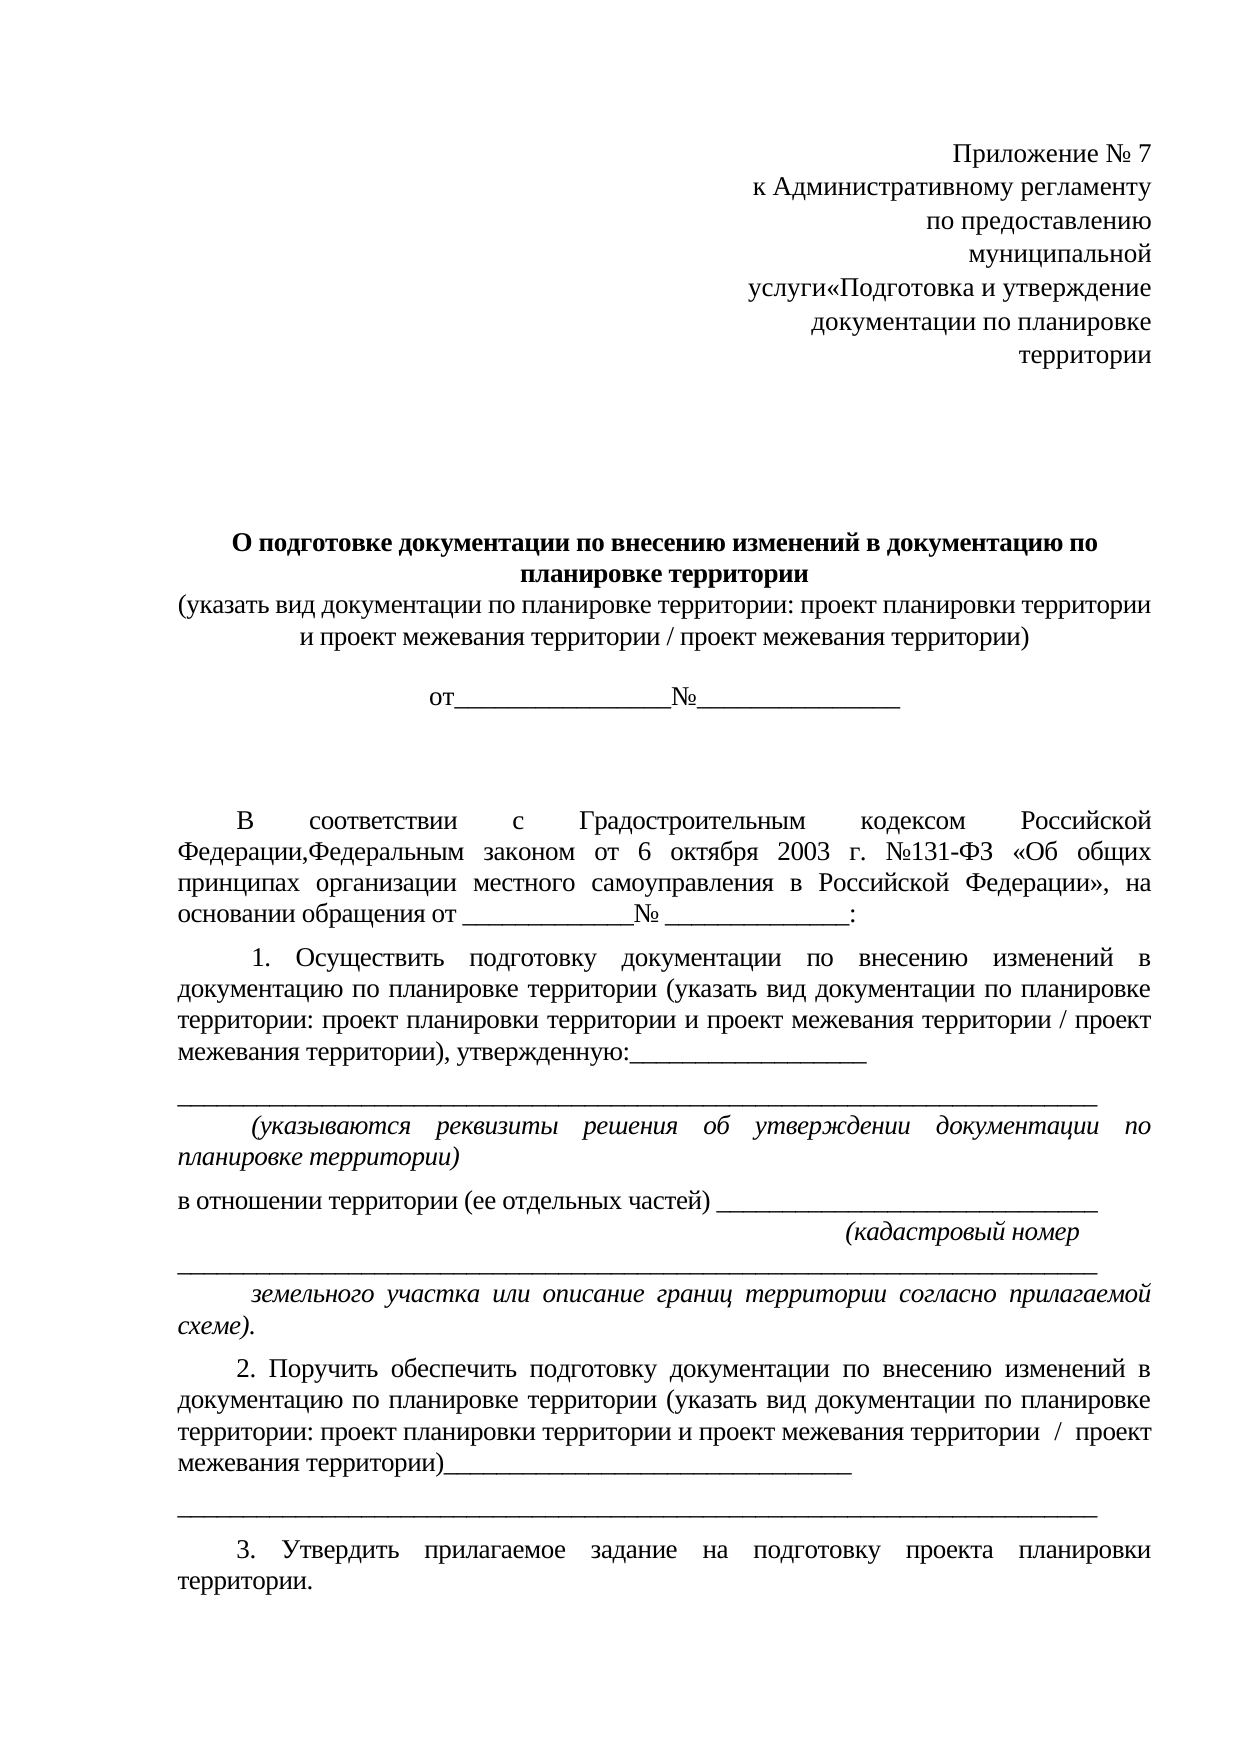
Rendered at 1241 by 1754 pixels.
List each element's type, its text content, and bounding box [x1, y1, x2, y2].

text 3. Утвердить прилагаемое задание на подготовку проекта планировки территории. [177, 1533, 1152, 1595]
text Приложение № 7 [738, 135, 1152, 169]
text 1. Осуществить подготовку документации по внесению изменений в документацию по планировке территории (указать вид документации по планировке территории: проект планировки территории и проект межевания территории / проект межевания территории), утвержденную:__________________ [177, 941, 1152, 1066]
text от________________№_______________ [177, 682, 1152, 711]
text к Административному регламенту по предоставлению муниципальной услуги«Подготовка и утверждение документации по планировке территории [738, 169, 1152, 370]
text земельного участка или описание границ территории согласно прилагаемой схеме). [177, 1278, 1152, 1340]
text О подготовке документации по внесению изменений в документацию по планировке территории [177, 526, 1152, 588]
text (кадастровый номер [177, 1215, 1152, 1246]
text В соответствии с Градостроительным кодексом Российской Федерации,Федеральным законом от 6 октября 2003 г. №131-ФЗ «Об общих принципах организации местного самоуправления в Российской Федерации», на основании обращения от _____________№ ______________: [177, 804, 1152, 929]
text ______________________________________________________________________ [177, 1246, 1152, 1278]
text ______________________________________________________________________ [177, 1078, 1152, 1109]
text ______________________________________________________________________ [177, 1489, 1152, 1521]
text (указываются реквизиты решения об утверждении документации по планировке территории) [177, 1109, 1152, 1172]
text в отношении территории (ее отдельных частей) _____________________________ [177, 1184, 1152, 1215]
text 2. Поручить обеспечить подготовку документации по внесению изменений в документацию по планировке территории (указать вид документации по планировке территории: проект планировки территории и проект межевания территории / проект межевания территории)_______________________________ [177, 1352, 1152, 1477]
text (указать вид документации по планировке территории: проект планировки территории и проект межевания территории / проект межевания территории) [177, 588, 1152, 651]
